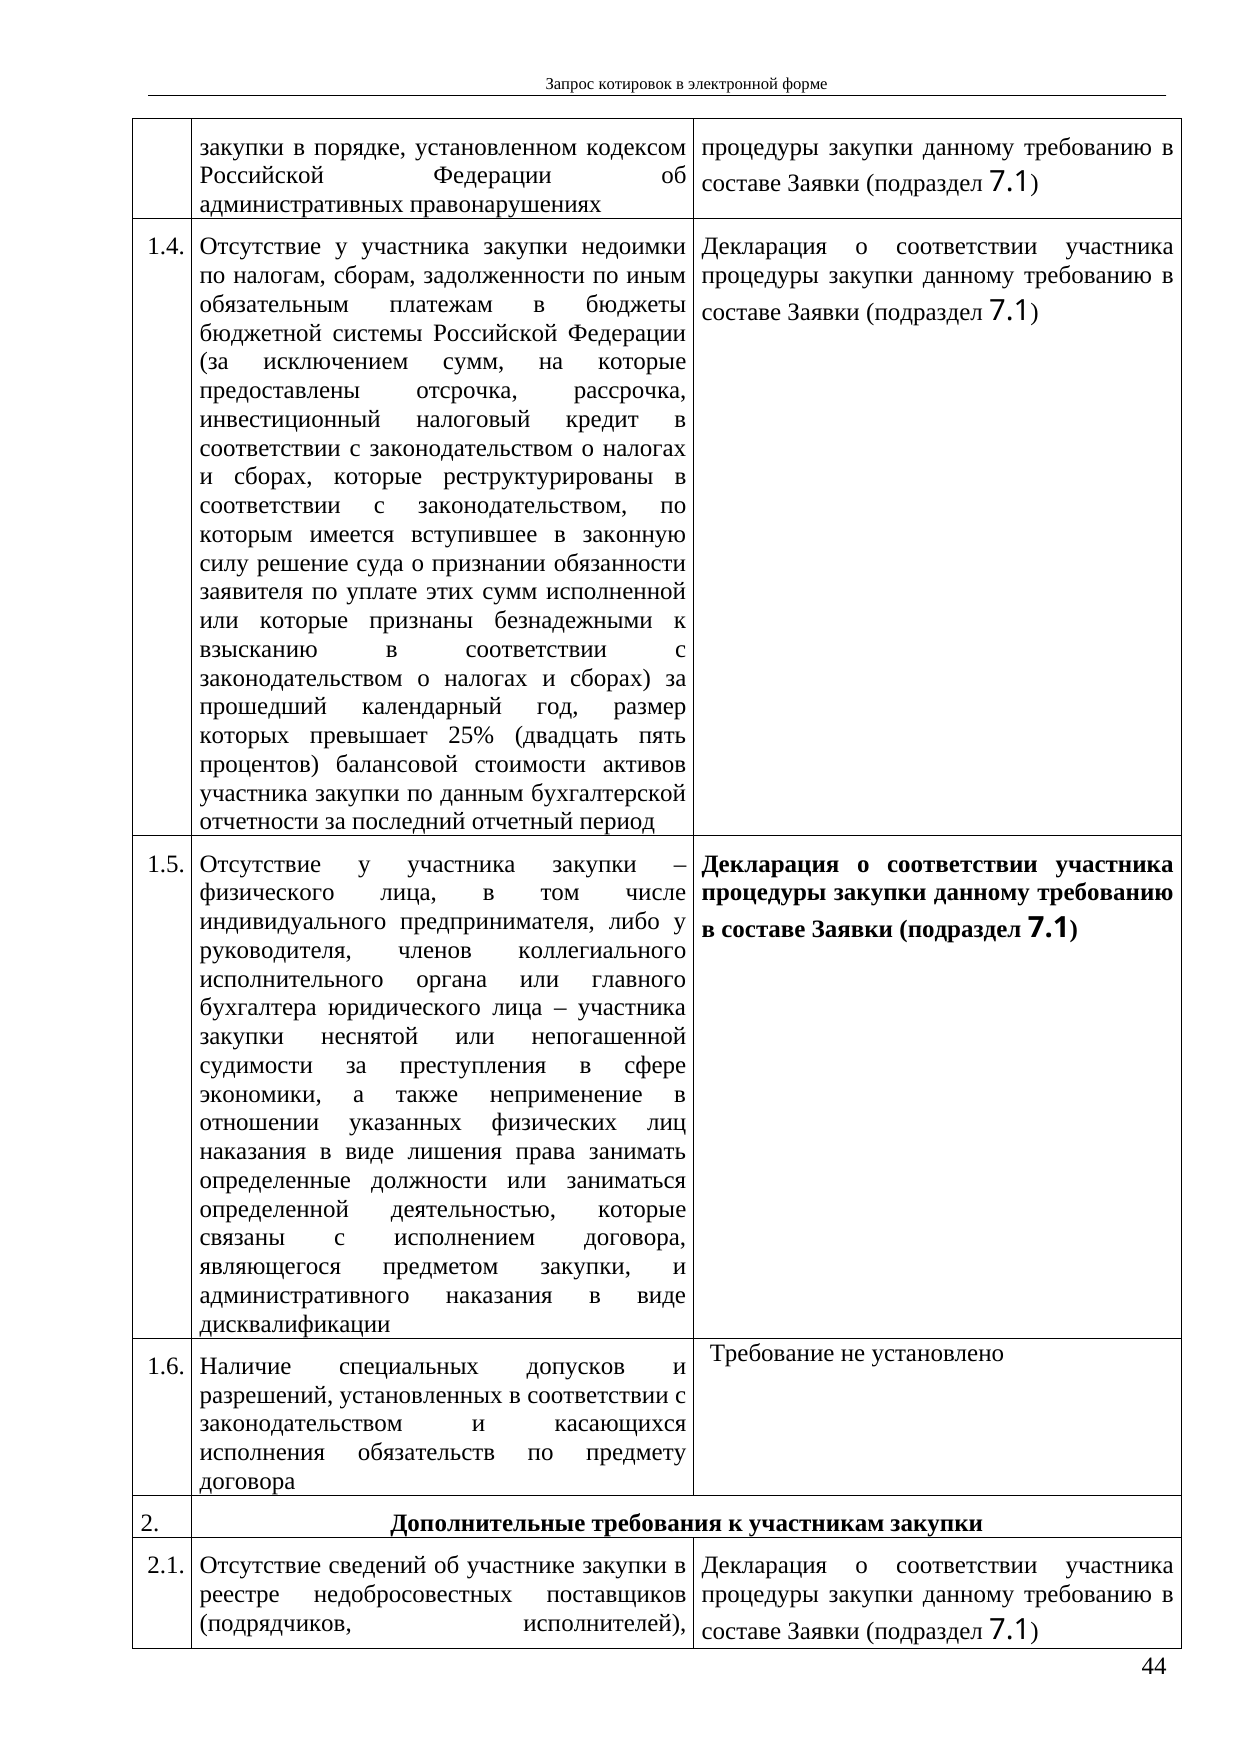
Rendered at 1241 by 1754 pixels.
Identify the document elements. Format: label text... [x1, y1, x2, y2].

table_cell [133, 219, 191, 835]
table_cell Декларация о соответствии участника процедуры закупки данному требованию в составе Заявки (подраздел 7.1) [694, 219, 1181, 835]
table_cell [133, 1496, 191, 1537]
table_cell Дополнительные требования к участникам закупки [192, 1496, 1181, 1537]
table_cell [694, 1538, 1181, 1648]
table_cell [192, 1538, 693, 1648]
table_cell [133, 836, 191, 1337]
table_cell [192, 119, 693, 218]
table_cell Декларация о соответствии участника процедуры закупки данному требованию в составе Заявки (подраздел 7.1) [694, 836, 1181, 1337]
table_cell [694, 119, 1181, 218]
table_cell Требование не установлено [694, 1339, 1181, 1495]
table_cell [133, 1538, 191, 1648]
table_cell [133, 119, 191, 218]
table_cell Отсутствие у участника закупки – физического лица, в том числе индивидуального предпринимателя, либо у руководителя, членов коллегиального исполнительного органа или главного бухгалтера юридического лица – участника закупки неснятой или непогашенной судимости за преступления в сфере экономики, а также неприменение в отношении указанных физических лиц наказания в виде лишения права занимать определенные должности или заниматься определенной деятельностью, которые связаны с исполнением договора, являющегося предметом закупки, и административного наказания в виде дисквалификации [192, 836, 693, 1337]
table_cell [133, 1339, 191, 1495]
table_cell Наличие специальных допусков и разрешений, установленных в соответствии с законодательством и касающихся исполнения обязательств по предмету договора [192, 1339, 693, 1495]
table_cell Отсутствие у участника закупки недоимки по налогам, сборам, задолженности по иным обязательным платежам в бюджеты бюджетной системы Российской Федерации (за исключением сумм, на которые предоставлены отсрочка, рассрочка, инвестиционный налоговый кредит в соответствии с законодательством о налогах и сборах, которые реструктурированы в соответствии с законодательством, по которым имеется вступившее в законную силу решение суда о признании обязанности заявителя по уплате этих сумм исполненной или которые признаны безнадежными к взысканию в соответствии с законодательством о налогах и сборах) за прошедший календарный год, размер которых превышает 25% (двадцать пять процентов) балансовой стоимости активов участника закупки по данным бухгалтерской отчетности за последний отчетный период [192, 219, 693, 835]
